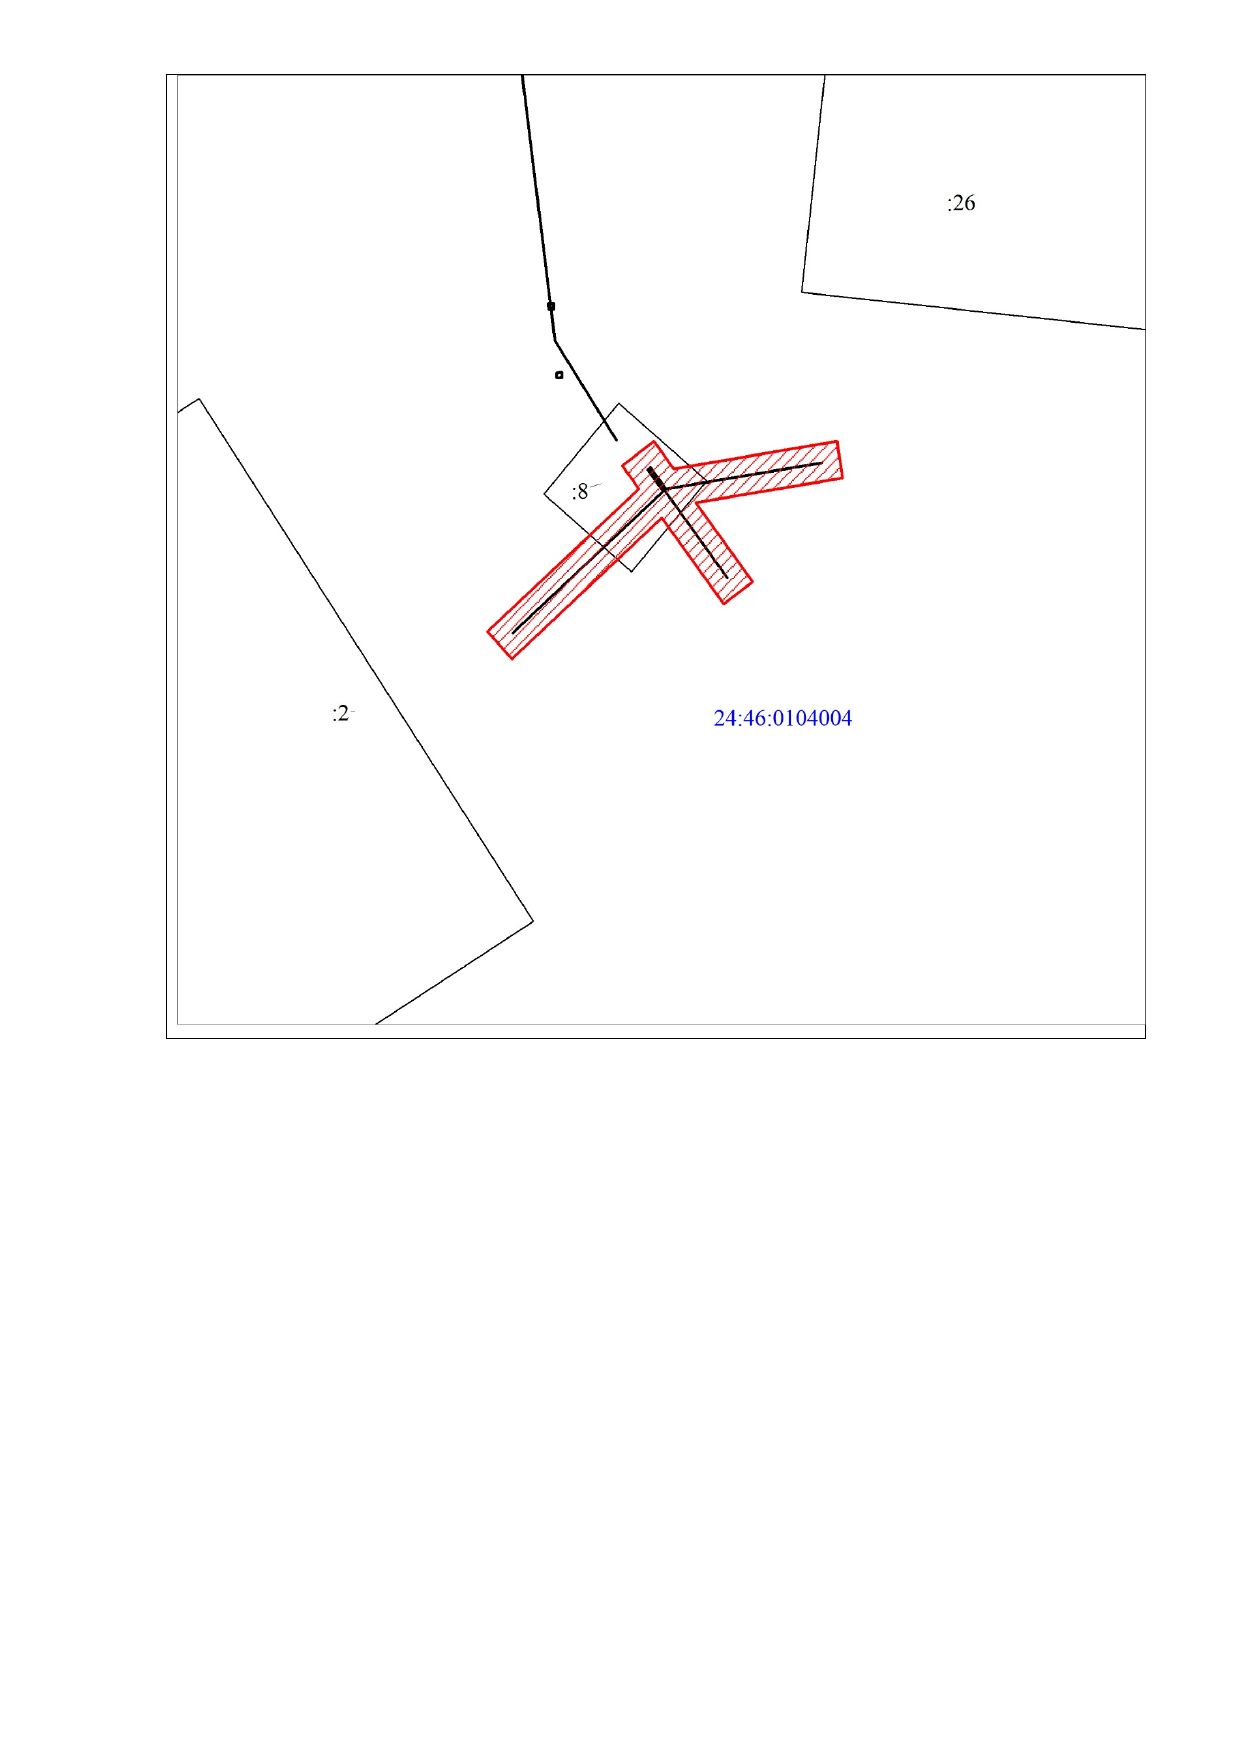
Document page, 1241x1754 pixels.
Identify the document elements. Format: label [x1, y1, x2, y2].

table_header [167, 75, 1145, 1038]
picture [177, 75, 1146, 1025]
